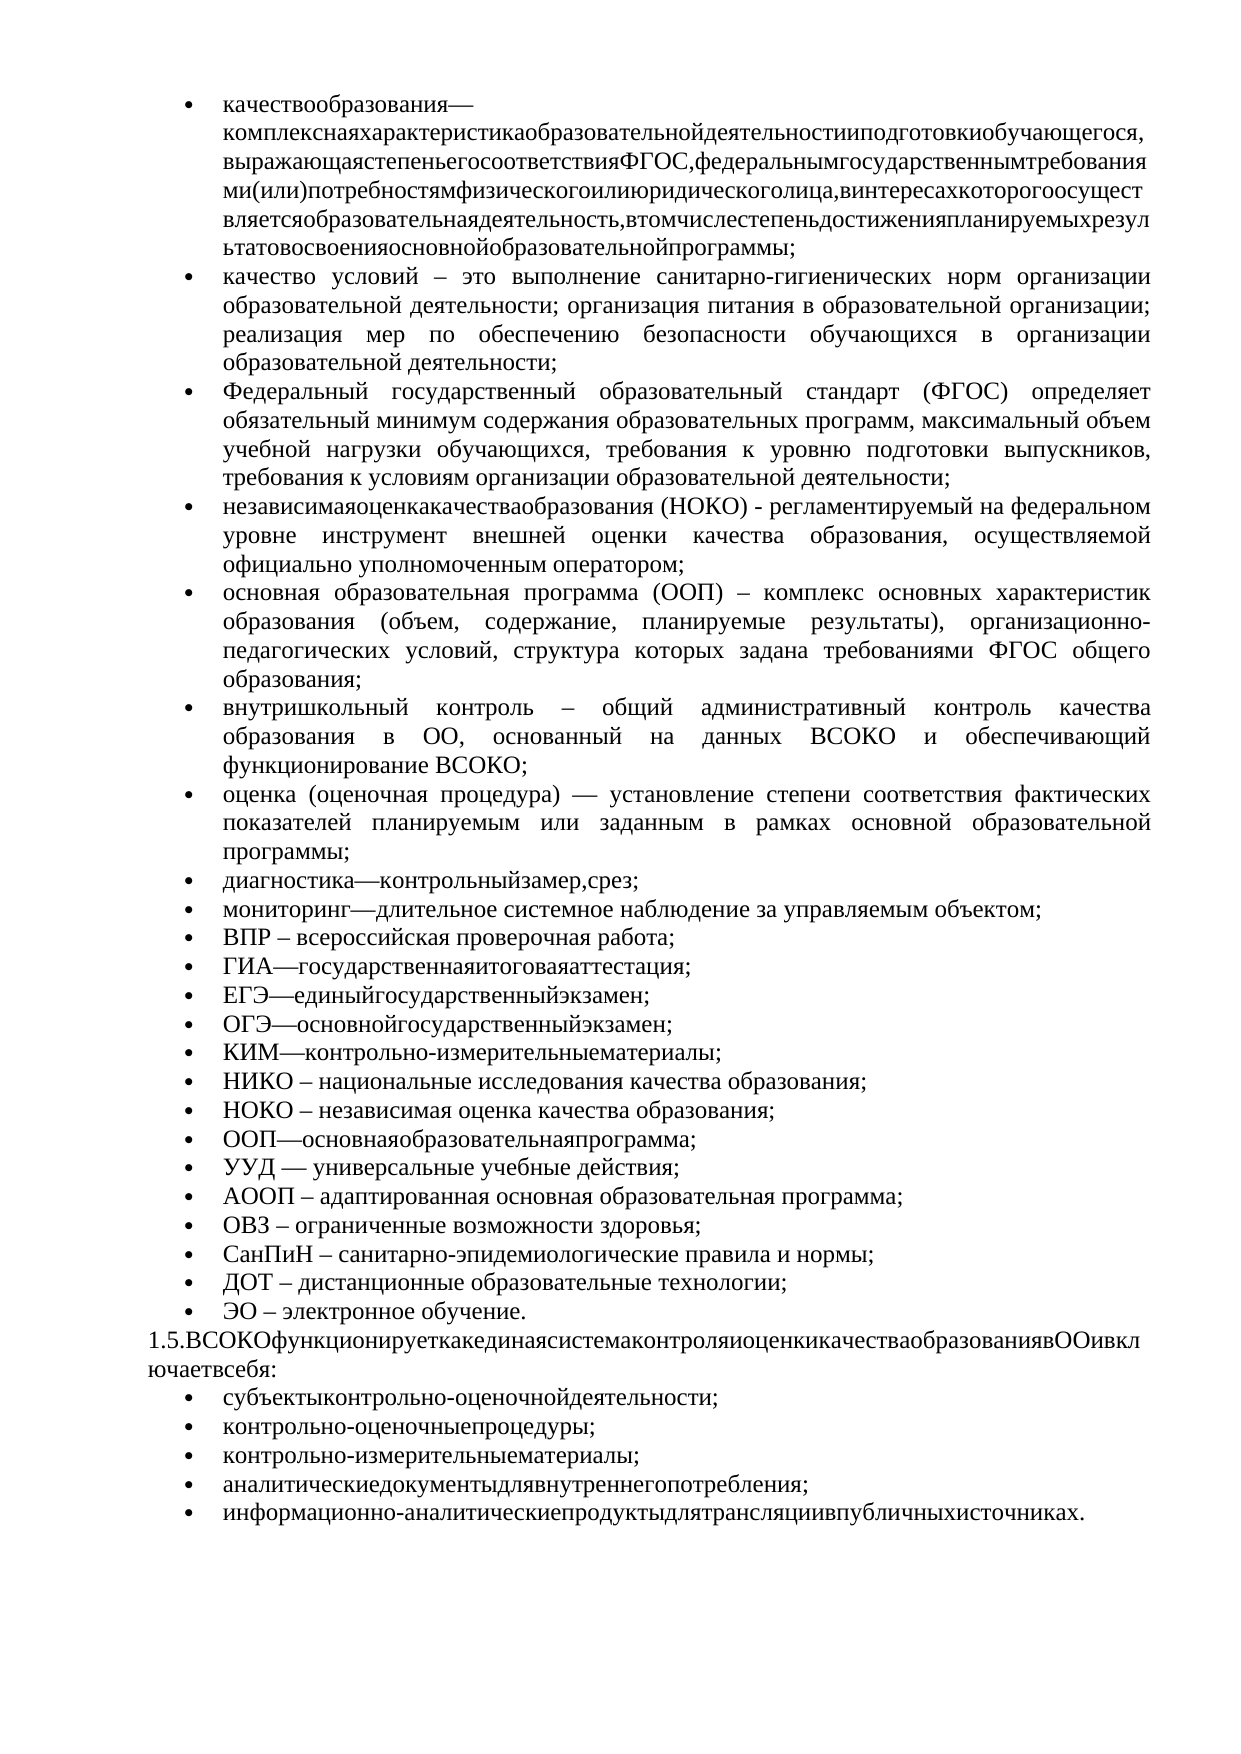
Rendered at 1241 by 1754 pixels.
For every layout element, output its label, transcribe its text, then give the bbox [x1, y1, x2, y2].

list контрольно-оценочныепроцедуры; [185, 1411, 1152, 1440]
list аналитическиедокументыдлявнутреннегопотребления; [185, 1469, 1152, 1497]
list ВПР – всероссийская проверочная работа; [185, 922, 1152, 951]
list Федеральный государственный образовательный стандарт (ФГОС) определяет обязательный минимум содержания образовательных программ, максимальный объем учебной нагрузки обучающихся, требования к уровню подготовки выпускников, требования к условиям организации образовательной деятельности; [185, 376, 1152, 491]
list СанПиН – санитарно-эпидемиологические правила и нормы; [185, 1239, 1152, 1267]
list субъектыконтрольно-оценочнойдеятельности; [185, 1382, 1152, 1411]
list АООП – адаптированная основная образовательная программа; [185, 1181, 1152, 1210]
list ЕГЭ—единыйгосударственныйэкзамен; [185, 980, 1152, 1009]
list контрольно-измерительныематериалы; [185, 1440, 1152, 1469]
list качествообразования—комплекснаяхарактеристикаобразовательнойдеятельностииподготовкиобучающегося,выражающаястепеньегосоответствияФГОС,федеральнымгосударственнымтребованиями(или)потребностямфизическогоилиюридическоголица,винтересахкоторогоосуществляетсяобразовательнаядеятельность,втомчислестепеньдостиженияпланируемыхрезультатовосвоенияосновнойобразовательнойпрограммы; [185, 89, 1152, 261]
list ОГЭ—основнойгосударственныйэкзамен; [185, 1009, 1152, 1037]
list НОКО – независимая оценка качества образования; [185, 1095, 1152, 1124]
list ДОТ – дистанционные образовательные технологии; [185, 1267, 1152, 1296]
list ЭО – электронное обучение. [185, 1296, 1152, 1325]
list качество условий – это выполнение санитарно-гигиенических норм организации образовательной деятельности; организация питания в образовательной организации; реализация мер по обеспечению безопасности обучающихся в организации образовательной деятельности; [185, 261, 1152, 376]
list внутришкольный контроль – общий административный контроль качества образования в ОО, основанный на данных ВСОКО и обеспечивающий функционирование ВСОКО; [185, 692, 1152, 779]
list ОВЗ – ограниченные возможности здоровья; [185, 1210, 1152, 1239]
list независимаяоценкакачестваобразования (НОКО) - регламентируемый на федеральном уровне инструмент внешней оценки качества образования, осуществляемой официально уполномоченным оператором; [185, 491, 1152, 577]
list оценка (оценочная процедура) — установление степени соответствия фактических показателей планируемым или заданным в рамках основной образовательной программы; [185, 779, 1152, 865]
list ООП—основнаяобразовательнаяпрограмма; [185, 1124, 1152, 1152]
list НИКО – национальные исследования качества образования; [185, 1066, 1152, 1095]
text 1.5.ВСОКОфункционируеткакединаясистемаконтроляиоценкикачестваобразованиявООивключаетвсебя: [148, 1325, 1152, 1382]
list УУД — универсальные учебные действия; [185, 1152, 1152, 1181]
list КИМ—контрольно-измерительныематериалы; [185, 1037, 1152, 1066]
list ГИА—государственнаяитоговаяаттестация; [185, 951, 1152, 980]
list основная образовательная программа (ООП) – комплекс основных характеристик образования (объем, содержание, планируемые результаты), организационно-педагогических условий, структура которых задана требованиями ФГОС общего образования; [185, 577, 1152, 692]
list диагностика—контрольныйзамер,срез; [185, 865, 1152, 894]
list мониторинг—длительное системное наблюдение за управляемым объектом; [185, 894, 1152, 922]
list информационно-аналитическиепродуктыдлятрансляциивпубличныхисточниках. [185, 1497, 1152, 1526]
